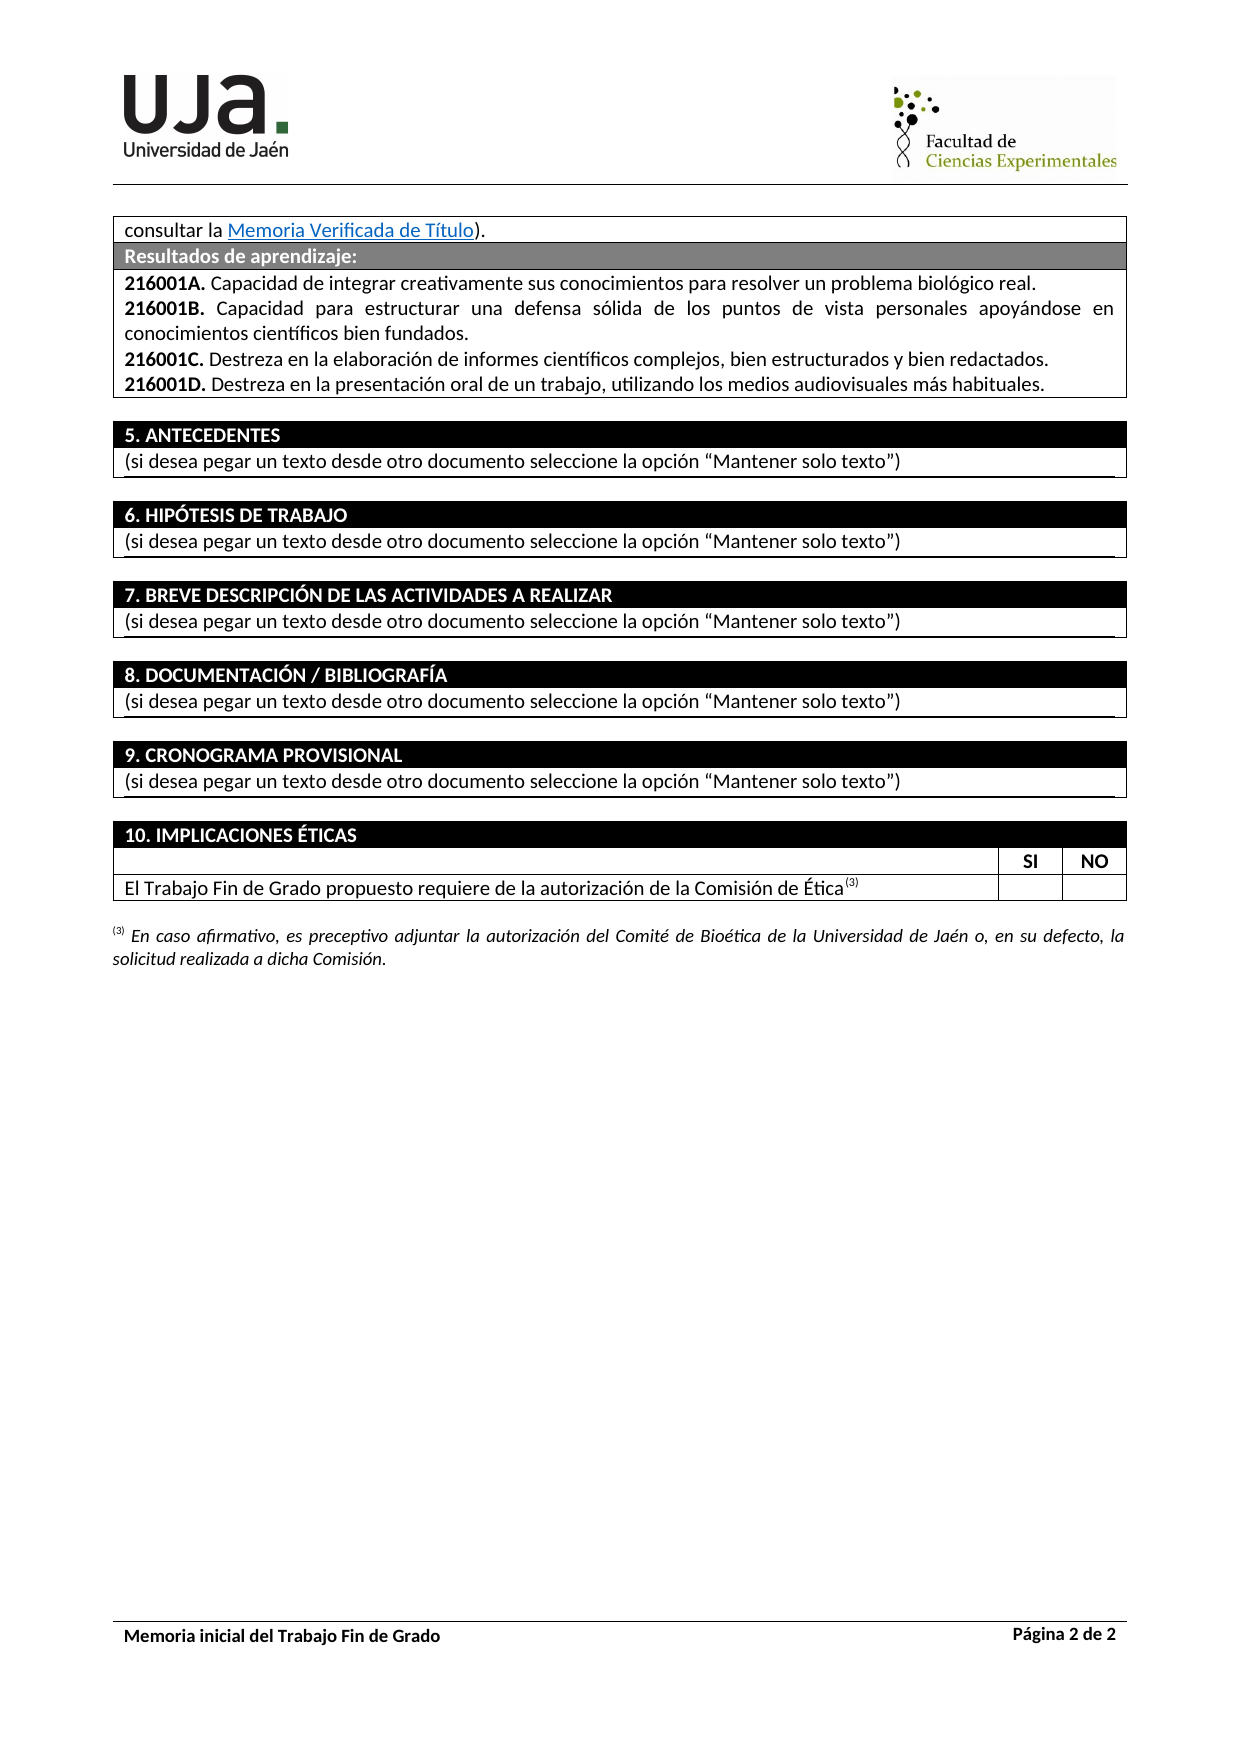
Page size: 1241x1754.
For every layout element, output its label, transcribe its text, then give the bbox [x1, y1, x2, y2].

table_header 10. IMPLICACIONES ÉTICAS [114, 822, 1126, 847]
table_cell (si desea pegar un texto desde otro documento seleccione la opción “Mantener solo texto”) [114, 688, 1126, 717]
table_cell [1063, 875, 1126, 900]
table_cell SI [999, 848, 1062, 874]
picture [891, 75, 1117, 183]
text (3) En caso afirmativo, es preceptivo adjuntar la autorización del Comité de Bioética de la Universidad de Jaén o, en su defecto, la solicitud realizada a dicha Comisión. [112, 924, 1128, 970]
table_header 9. CRONOGRAMA PROVISIONAL [114, 742, 1126, 767]
picture [123, 73, 289, 158]
table_cell (si desea pegar un texto desde otro documento seleccione la opción “Mantener solo texto”) [114, 608, 1126, 637]
table_header 6. HIPÓTESIS DE TRABAJO [114, 502, 1126, 527]
table_cell (si desea pegar un texto desde otro documento seleccione la opción “Mantener solo texto”) [114, 528, 1126, 557]
table_cell (si desea pegar un texto desde otro documento seleccione la opción “Mantener solo texto”) [114, 768, 1126, 797]
table_cell El Trabajo Fin de Grado propuesto requiere de la autorización de la Comisión de Ética(3) [114, 875, 998, 900]
table_cell Resultados de aprendizaje: [114, 243, 1126, 269]
table_header 8. DOCUMENTACIÓN / BIBLIOGRAFÍA [114, 662, 1126, 687]
table_cell (si desea pegar un texto desde otro documento seleccione la opción “Mantener solo texto”) [114, 448, 1126, 477]
table_header 7. BREVE DESCRIPCIÓN DE LAS ACTIVIDADES A REALIZAR [114, 582, 1126, 607]
table_cell 216001A. Capacidad de integrar creativamente sus conocimientos para resolver un problema biológico real. 216001B. Capacidad para estructurar una defensa sólida de los puntos de vista personales apoyándose en conocimientos científicos bien fundados. 216001C. Destreza en la elaboración de informes científicos complejos, bien estructurados y bien redactados. 216001D. Destreza en la presentación oral de un trabajo, utilizando los medios audiovisuales más habituales. [114, 270, 1126, 397]
table_cell [114, 848, 998, 874]
table_header 5. ANTECEDENTES [114, 422, 1126, 447]
table_cell [999, 875, 1062, 900]
table_cell NO [1063, 848, 1126, 874]
